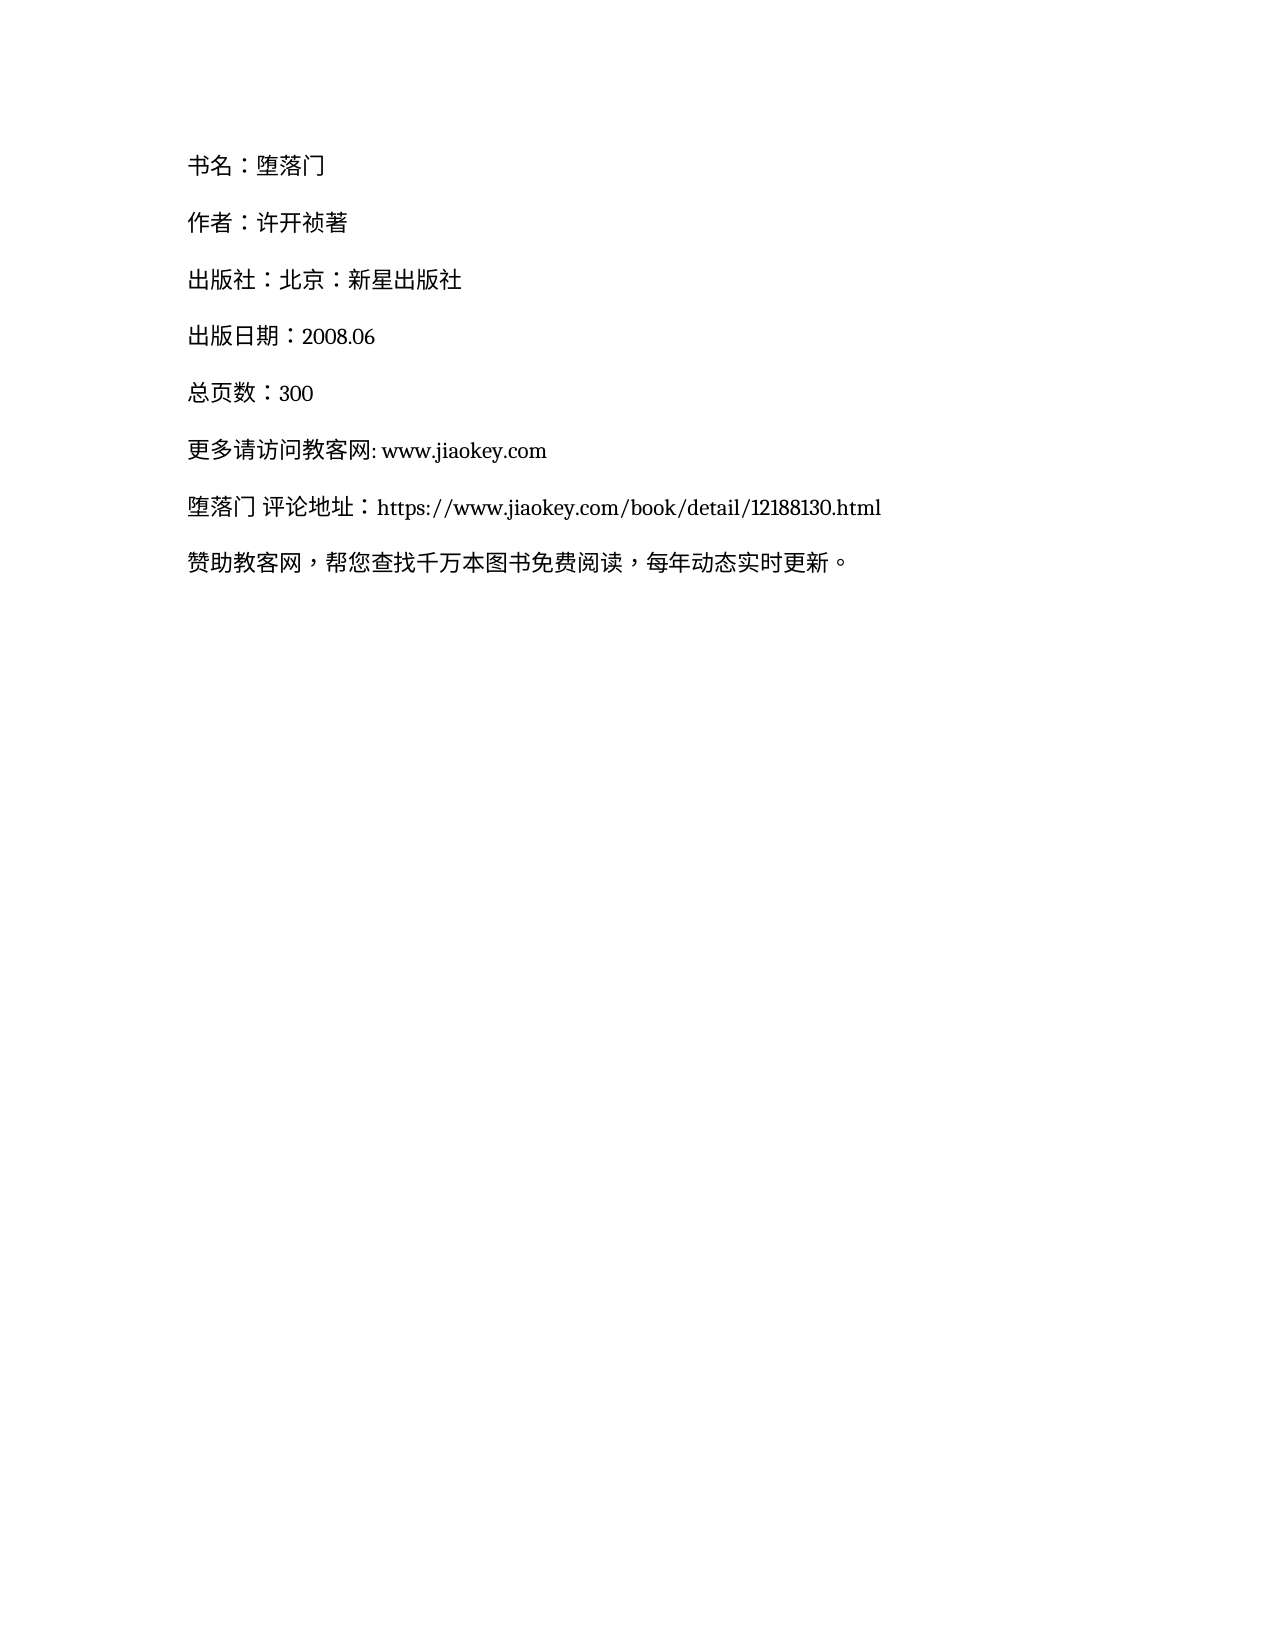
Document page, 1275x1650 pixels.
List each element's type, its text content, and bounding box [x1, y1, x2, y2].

text 赞助教客网，帮您查找千万本图书免费阅读，每年动态实时更新。 [187, 547, 1087, 579]
text 总页数：300 [187, 377, 1087, 408]
text 出版社：北京：新星出版社 [187, 263, 1087, 295]
text 更多请访问教客网: www.jiaokey.com [187, 434, 1087, 465]
text 堕落门 评论地址：https://www.jiaokey.com/book/detail/12188130.html [187, 491, 1087, 522]
text 作者：许开祯著 [187, 207, 1087, 238]
text 书名：堕落门 [187, 150, 1087, 181]
text 出版日期：2008.06 [187, 320, 1087, 352]
